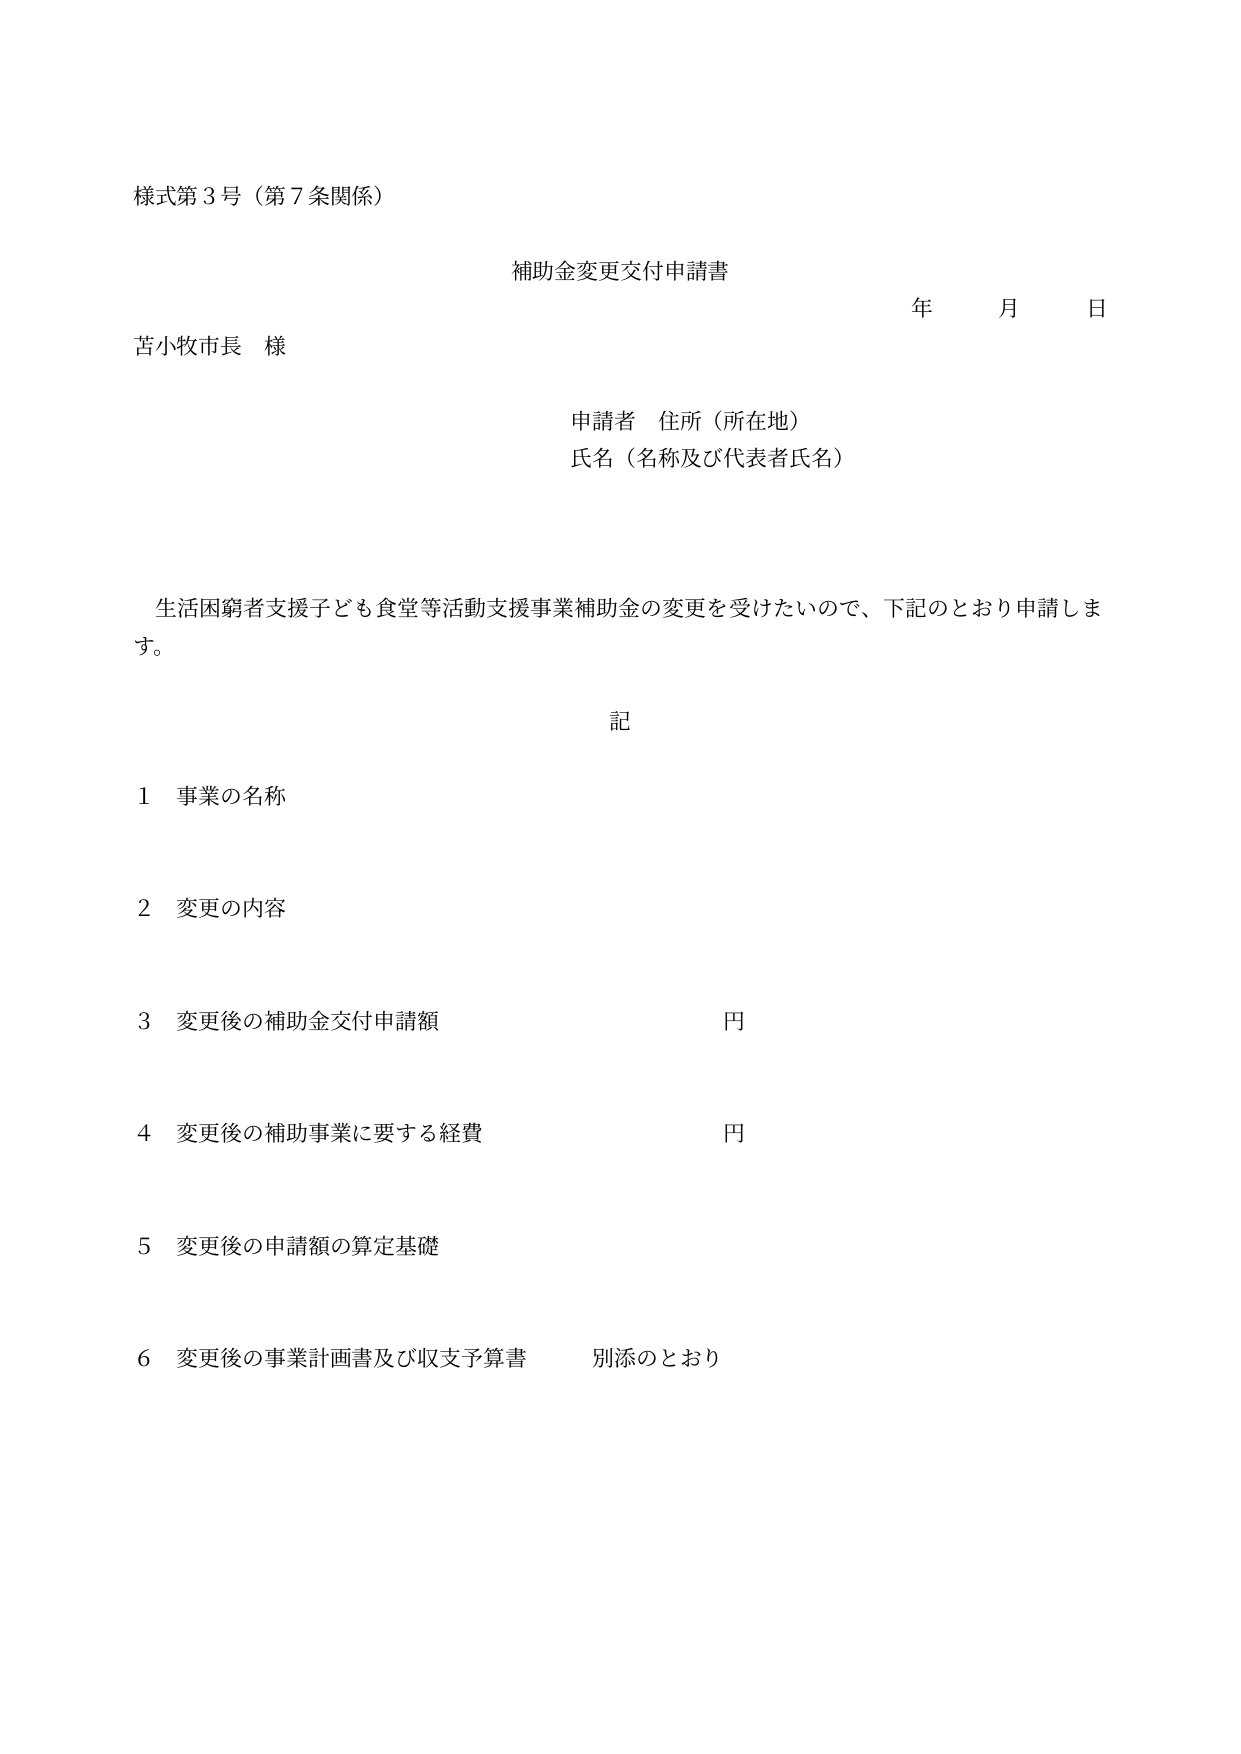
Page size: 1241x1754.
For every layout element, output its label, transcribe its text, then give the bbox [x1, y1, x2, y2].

text 補助金変更交付申請書 [133, 251, 1107, 288]
text ５ 変更後の申請額の算定基礎 [133, 1226, 1107, 1263]
text ６ 変更後の事業計画書及び収支予算書 別添のとおり [133, 1338, 1107, 1376]
text 生活困窮者支援子ども食堂等活動支援事業補助金の変更を受けたいので、下記のとおり申請します。 [133, 588, 1107, 663]
text 記 [133, 701, 1107, 738]
text ３ 変更後の補助金交付申請額 円 [133, 1001, 1107, 1038]
text 苫小牧市長 様 [133, 326, 1107, 363]
text １ 事業の名称 [133, 776, 1107, 813]
text 氏名（名称及び代表者氏名） [133, 438, 1107, 476]
text 様式第３号（第７条関係） [133, 176, 1107, 213]
text 年 月 日 [133, 288, 1107, 326]
text ２ 変更の内容 [133, 888, 1107, 926]
text ４ 変更後の補助事業に要する経費 円 [133, 1113, 1107, 1151]
text 申請者 住所（所在地） [133, 401, 1107, 438]
